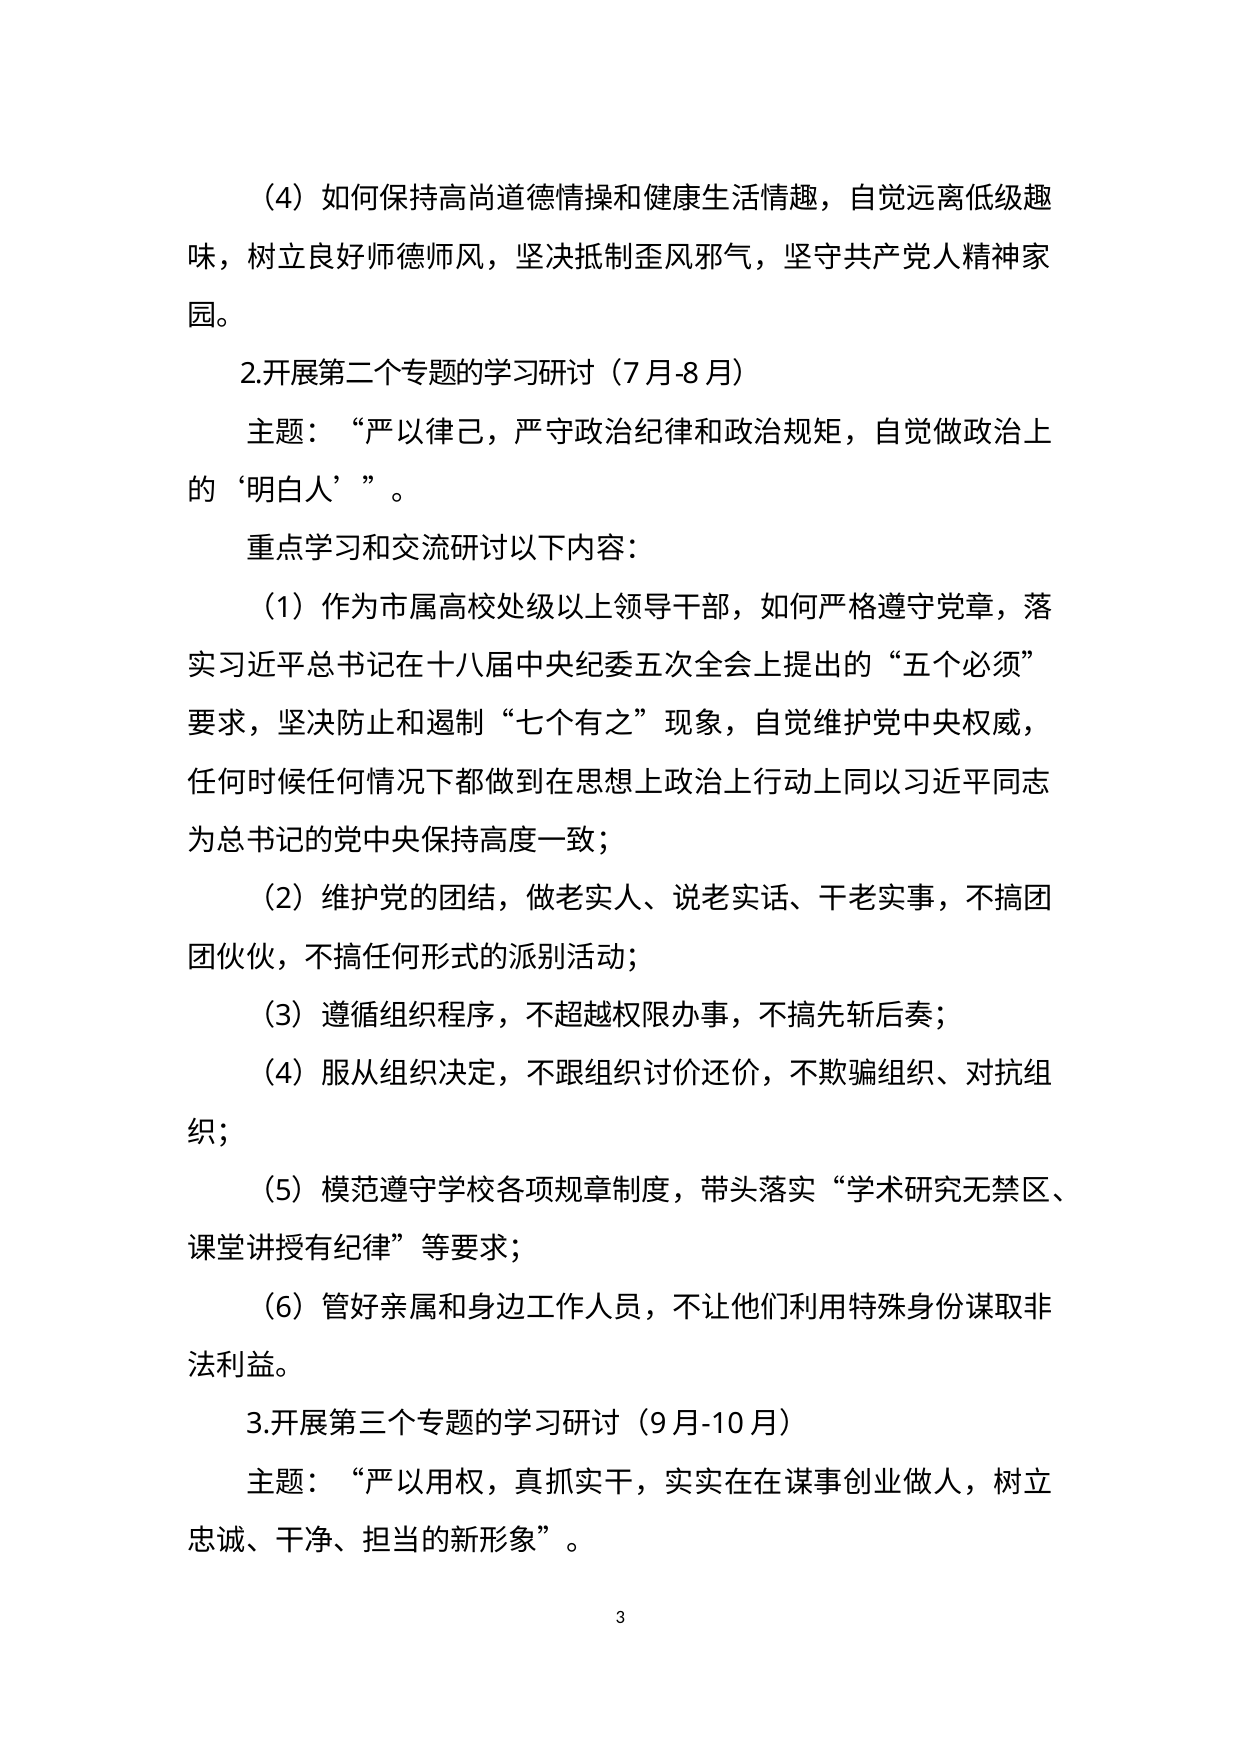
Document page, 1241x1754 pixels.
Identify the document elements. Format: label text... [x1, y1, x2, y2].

text 主题：“严以用权，真抓实干，实实在在谋事创业做人，树立忠诚、干净、担当的新形象”。 [187, 1445, 1053, 1562]
text 2.开展第二个专题的学习研讨（7月-8月） [187, 337, 1053, 395]
text （6）管好亲属和身边工作人员，不让他们利用特殊身份谋取非法利益。 [187, 1270, 1053, 1387]
text （1）作为市属高校处级以上领导干部，如何严格遵守党章，落实习近平总书记在十八届中央纪委五次全会上提出的“五个必须”要求，坚决防止和遏制“七个有之”现象，自觉维护党中央权威，任何时候任何情况下都做到在思想上政治上行动上同以习近平同志为总书记的党中央保持高度一致； [187, 570, 1053, 862]
text （3）遵循组织程序，不超越权限办事，不搞先斩后奏； [187, 979, 1053, 1037]
text （2）维护党的团结，做老实人、说老实话、干老实事，不搞团团伙伙，不搞任何形式的派别活动； [187, 862, 1053, 979]
text （5）模范遵守学校各项规章制度，带头落实“学术研究无禁区、课堂讲授有纪律”等要求； [187, 1154, 1053, 1270]
text 主题：“严以律己，严守政治纪律和政治规矩，自觉做政治上的‘明白人’”。 [187, 395, 1053, 512]
text （4）服从组织决定，不跟组织讨价还价，不欺骗组织、对抗组织； [187, 1037, 1053, 1154]
text 重点学习和交流研讨以下内容： [187, 512, 1053, 570]
text 3.开展第三个专题的学习研讨（9月-10月） [187, 1387, 1053, 1445]
text （4）如何保持高尚道德情操和健康生活情趣，自觉远离低级趣味，树立良好师德师风，坚决抵制歪风邪气，坚守共产党人精神家园。 [187, 162, 1053, 337]
